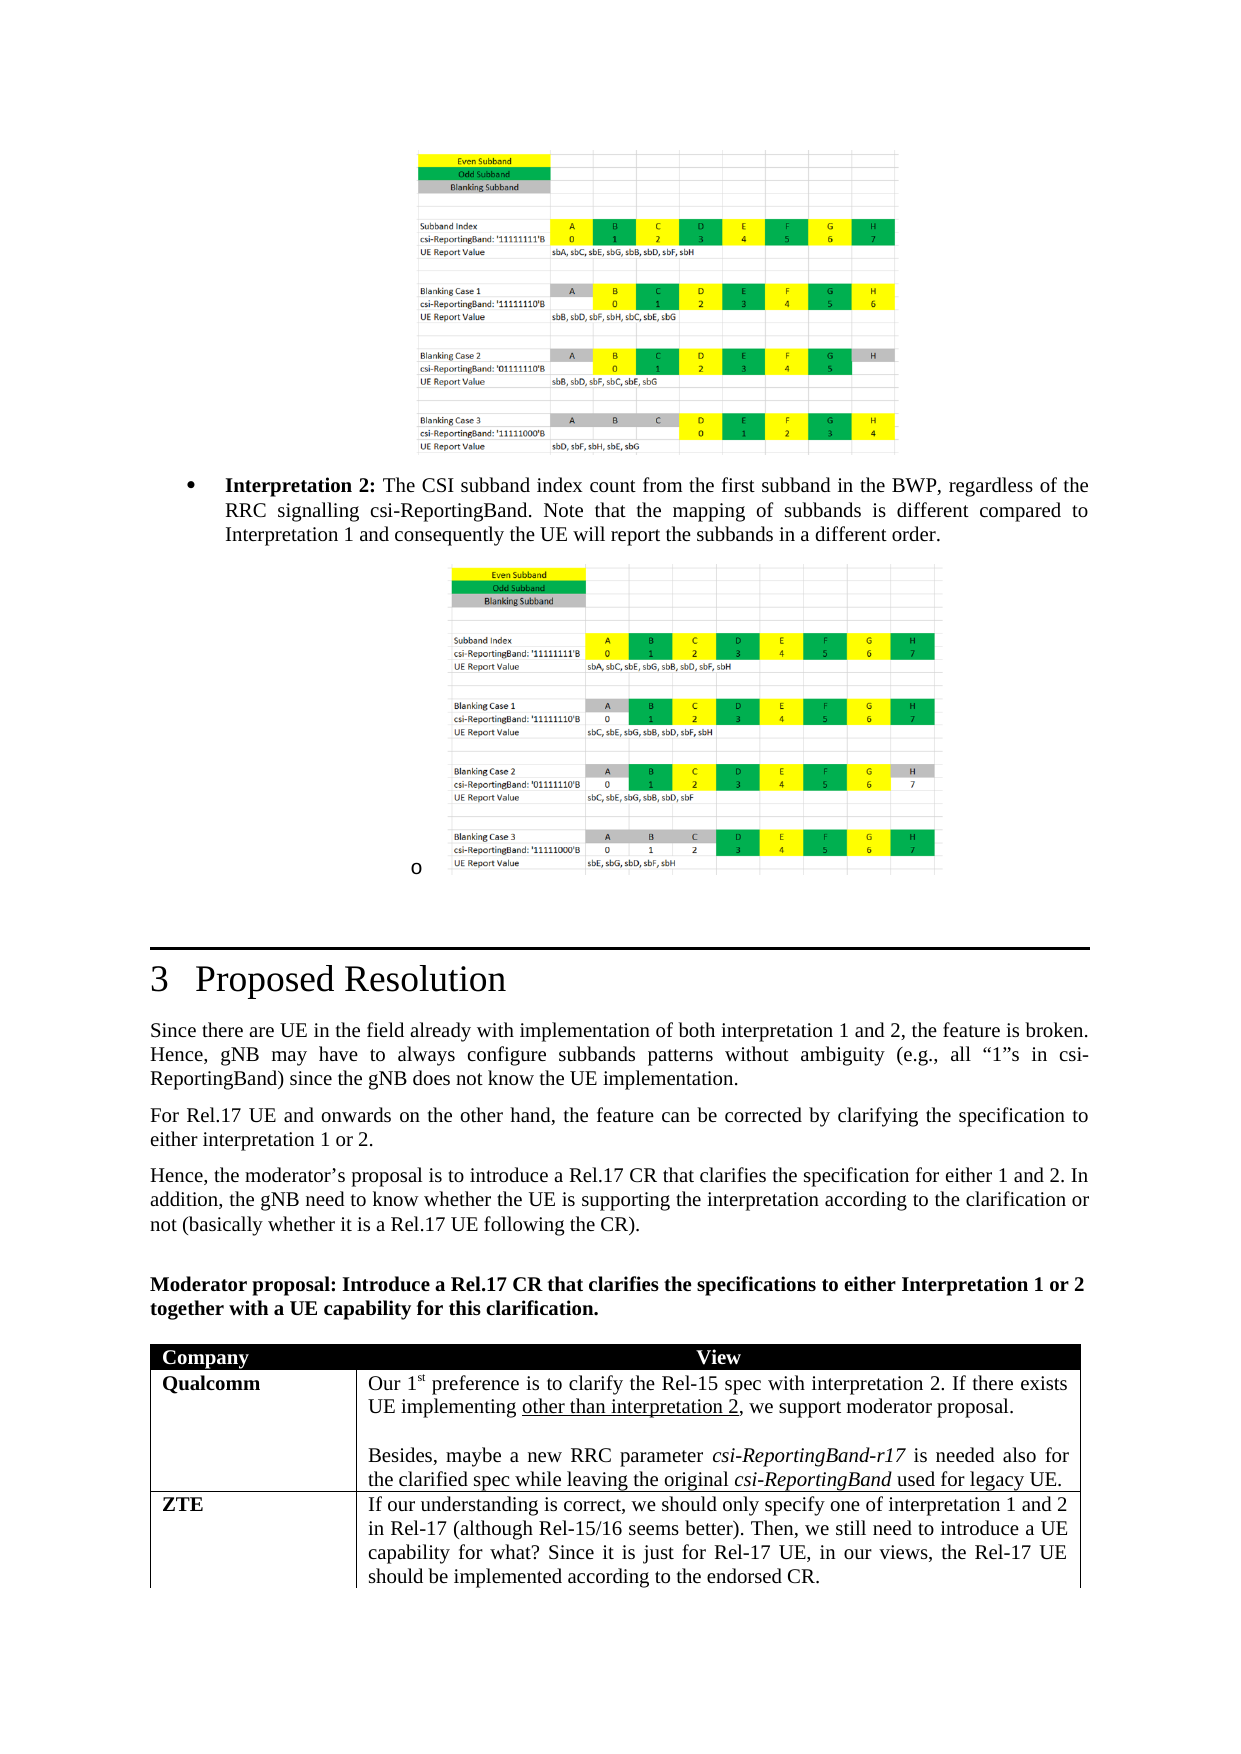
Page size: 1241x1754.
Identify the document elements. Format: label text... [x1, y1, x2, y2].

table_header Company [151, 1345, 356, 1369]
subtitle Proposed Resolution [150, 950, 1090, 999]
list Interpretation 2: The CSI subband index count from the first subband in the BWP, regardless of the RRC signalling csi-ReportingBand. Note that the mapping of subbands is different compared to Interpretation 1 and consequently the UE will report the subbands in a different order. [187, 473, 1090, 546]
text For Rel.17 UE and onwards on the other hand, the feature can be corrected by clarifying the specification to either interpretation 1 or 2. [150, 1103, 1090, 1151]
text Hence, the moderator’s proposal is to introduce a Rel.17 CR that clarifies the specification for either 1 and 2. In addition, the gNB need to know whether the UE is supporting the interpretation according to the clarification or not (basically whether it is a Rel.17 UE following the CR). [150, 1163, 1090, 1236]
table_cell ZTE [151, 1492, 356, 1588]
table_cell If our understanding is correct, we should only specify one of interpretation 1 and 2 in Rel-17 (although Rel-15/16 seems better). Then, we still need to introduce a UE capability for what? Since it is just for Rel-17 UE, in our views, the Rel-17 UE should be implemented according to the endorsed CR. [357, 1492, 1080, 1588]
table_cell Qualcomm [151, 1370, 356, 1491]
picture [447, 564, 943, 875]
picture [416, 150, 899, 455]
text Moderator proposal: Introduce a Rel.17 CR that clarifies the specifications to either Interpretation 1 or 2 together with a UE capability for this clarification. [150, 1272, 1090, 1320]
table_header View [357, 1345, 1080, 1369]
table_cell Our 1st preference is to clarify the Rel-15 spec with interpretation 2. If there exists UE implementing other than interpretation 2, we support moderator proposal. Besides, maybe a new RRC parameter csi-ReportingBand-r17 is needed also for the clarified spec while leaving the original csi-ReportingBand used for legacy UE. [357, 1370, 1080, 1491]
text Since there are UE in the field already with implementation of both interpretation 1 and 2, the feature is broken. Hence, gNB may have to always configure subbands patterns without ambiguity (e.g., all “1”s in csi-ReportingBand) since the gNB does not know the UE implementation. [150, 1018, 1090, 1090]
